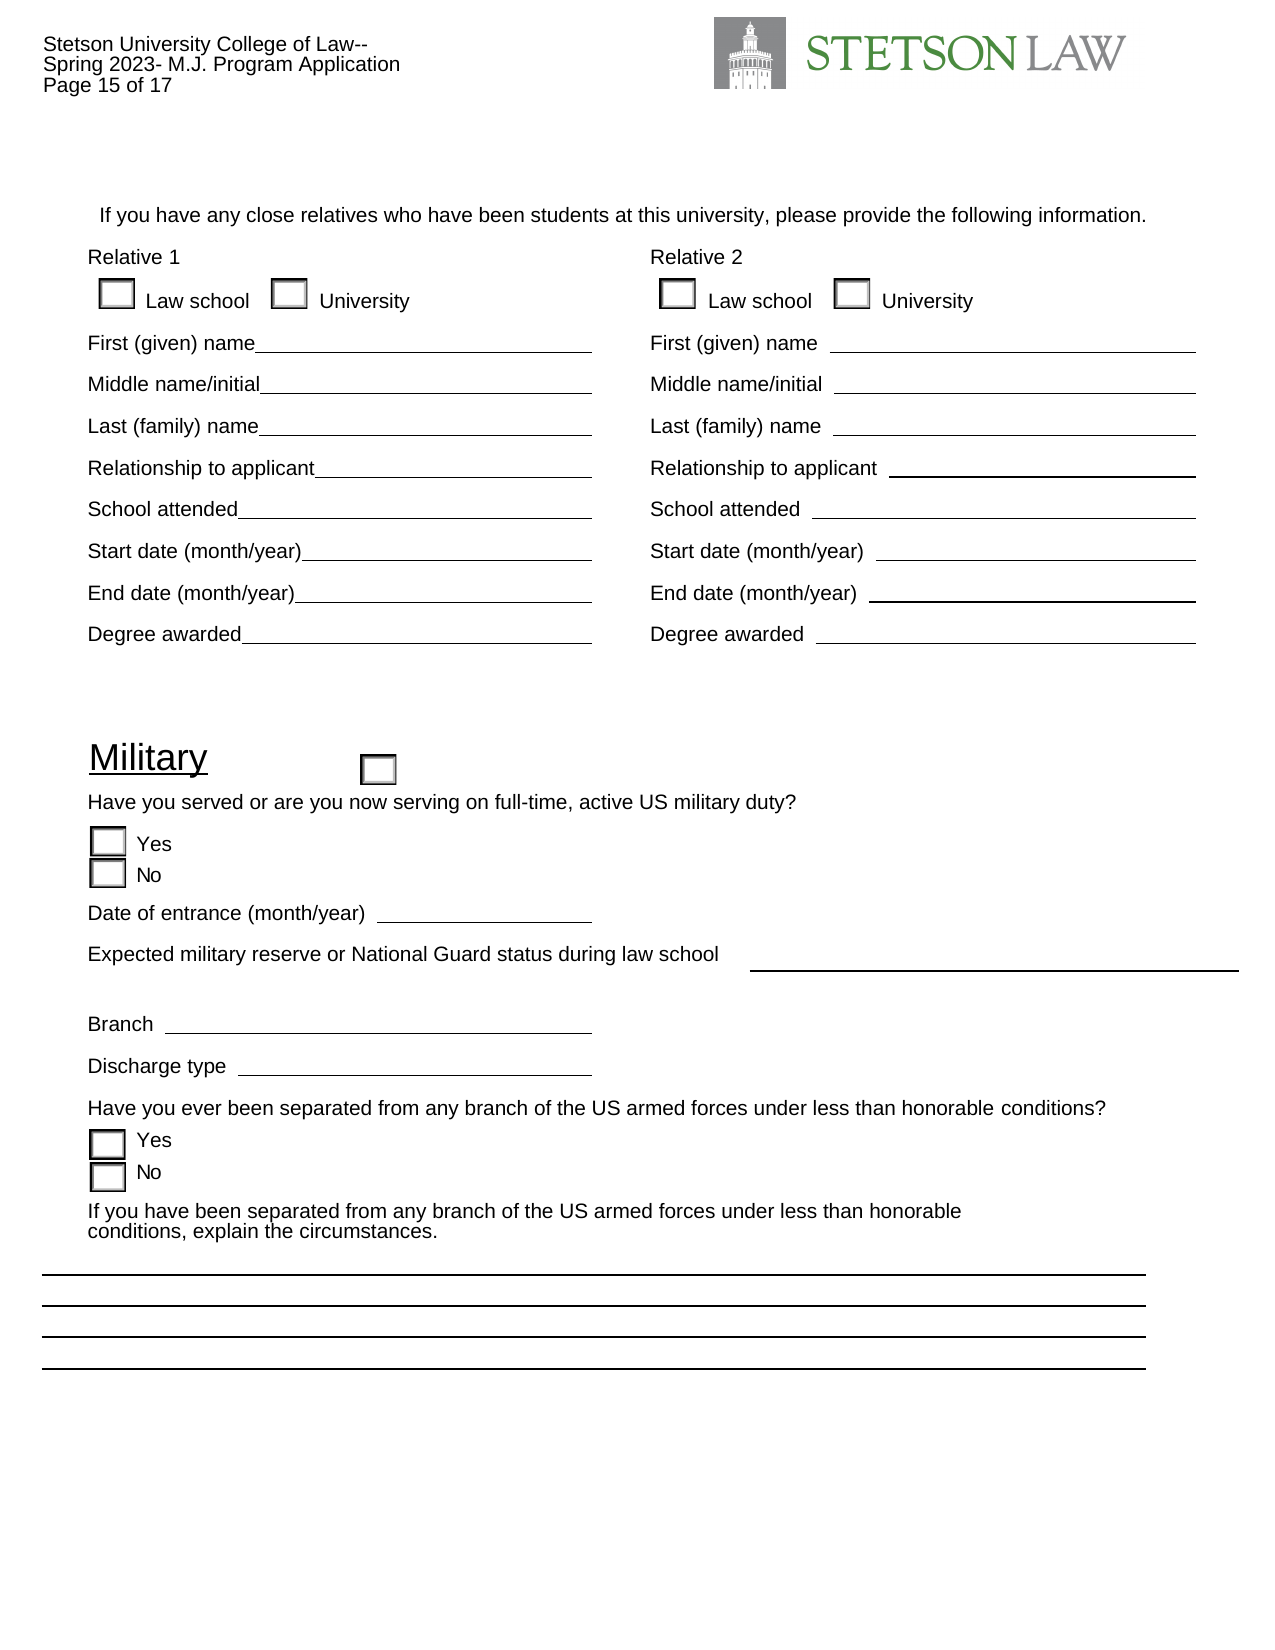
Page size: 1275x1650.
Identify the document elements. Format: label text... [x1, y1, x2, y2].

text First (given) name First (given) name Middle name/initial Middle name/initial Last (family) name Last (family) name Relationship to applicant Relationship to applicant School attended School attended Start date (month/year) Start date (month/year) End date (month/year) End date (month/year) Degree awarded Degree awarded [87, 331, 1086, 646]
picture [89, 826, 127, 888]
text Relative 1 Relative 2 [87, 245, 1200, 269]
picture [833, 278, 871, 309]
text Branch [87, 1012, 1200, 1036]
text If you have any close relatives who have been students at this university, please provide the following information. [99, 203, 1200, 227]
text Expected military reserve or National Guard status during law school [87, 943, 1200, 967]
picture [714, 17, 1146, 89]
text Date of entrance (month/year) Date of discharge (month/year) Rank [87, 901, 482, 925]
subtitle Military [89, 735, 564, 778]
picture [270, 278, 308, 309]
picture [89, 1129, 126, 1192]
picture [659, 278, 696, 309]
text If you have been separated from any branch of the US armed forces under less than honorable conditions, explain the circumstances. [87, 1202, 1067, 1243]
text Have you ever been separated from any branch of the US armed forces under less than honorable conditions? [87, 1095, 1200, 1119]
text Law school University Law school University [98, 279, 1200, 313]
text Have you served or are you now serving on full-time, active US military duty? [87, 790, 1200, 814]
picture [360, 754, 397, 785]
text Discharge type [87, 1054, 1200, 1078]
picture [98, 278, 135, 309]
